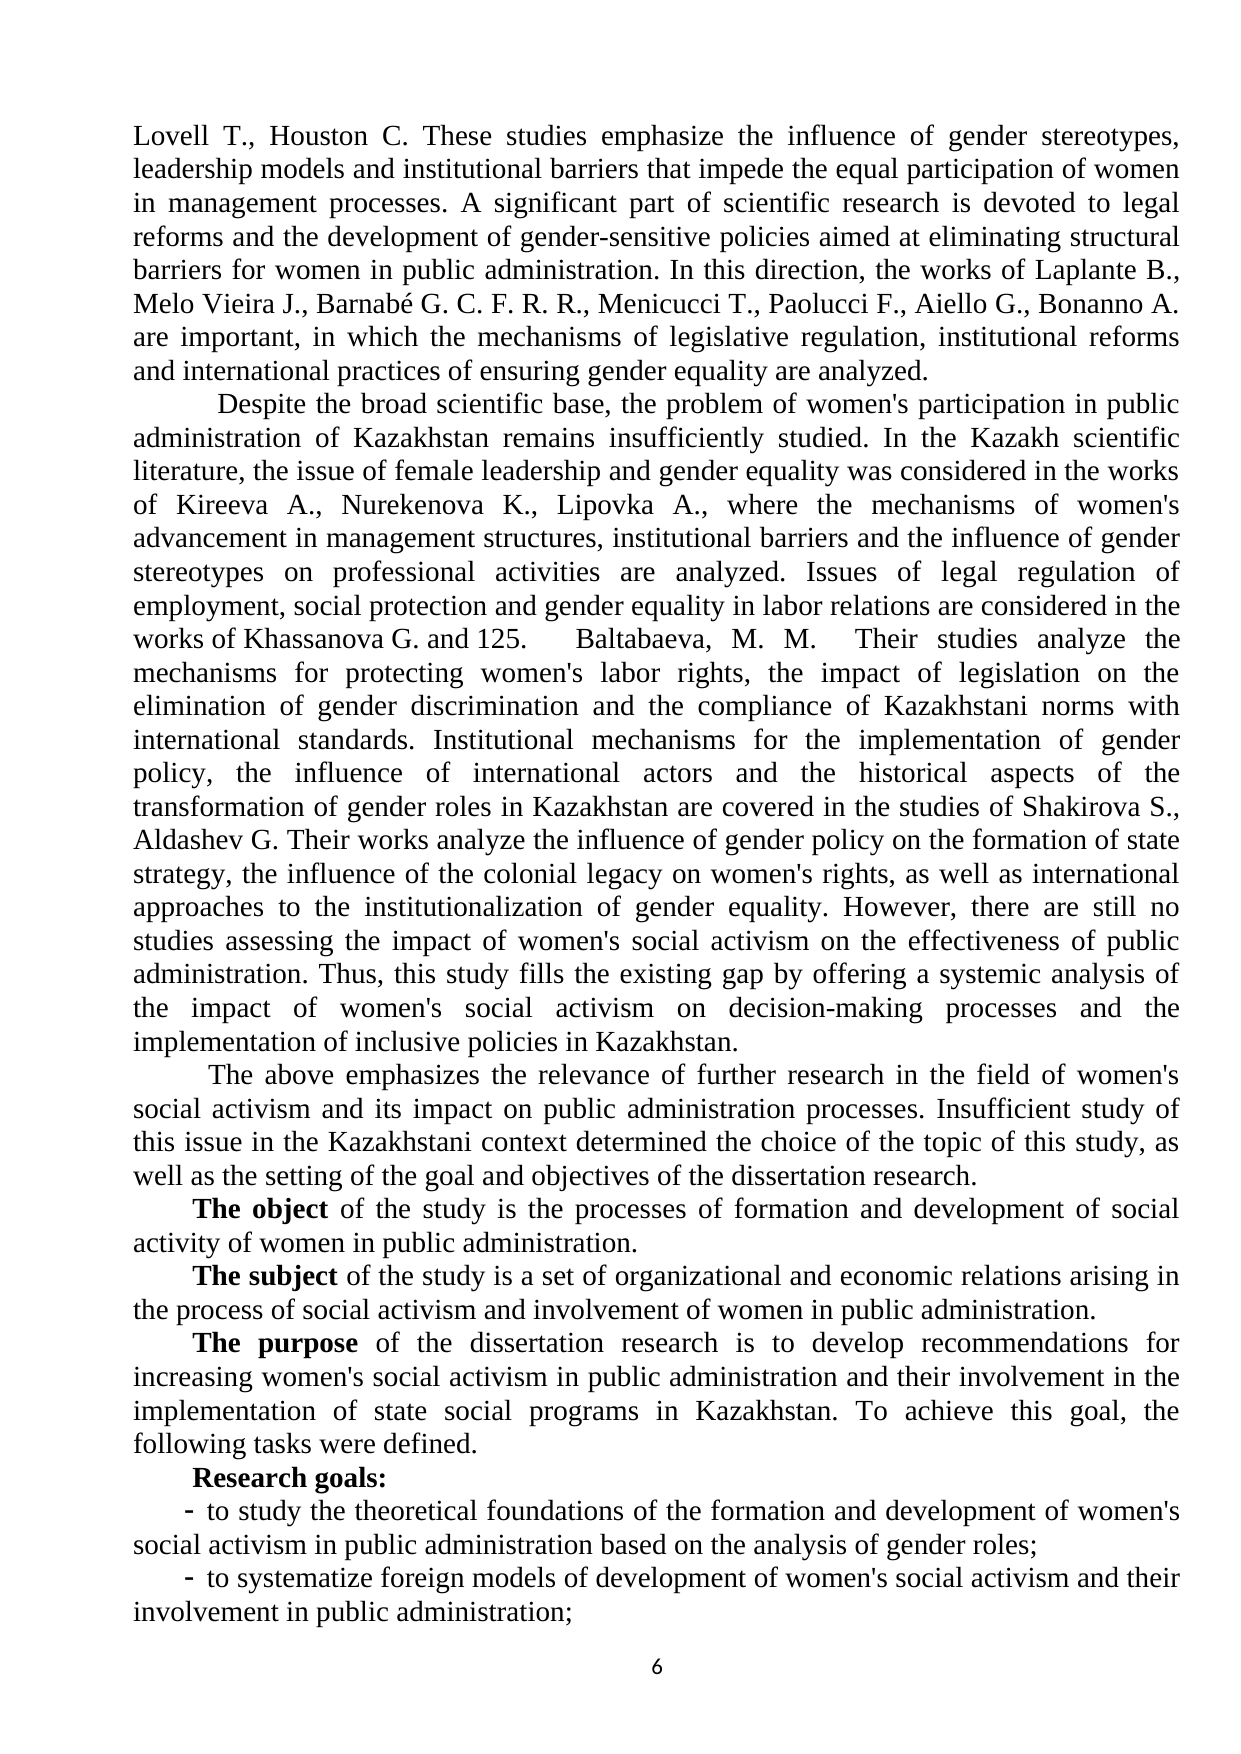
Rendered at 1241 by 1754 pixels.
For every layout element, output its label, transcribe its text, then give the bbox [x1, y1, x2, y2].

text Despite the broad scientific base, the problem of women's participation in public administration of Kazakhstan remains insufficiently studied. In the Kazakh scientific literature, the issue of female leadership and gender equality was considered in the works of Kireeva A., Nurekenova K., Lipovka A., where the mechanisms of women's advancement in management structures, institutional barriers and the influence of gender stereotypes on professional activities are analyzed. Issues of legal regulation of employment, social protection and gender equality in labor relations are considered in the works of Khassanova G. and 125. Baltabaeva, M. M. Their studies analyze the mechanisms for protecting women's labor rights, the impact of legislation on the elimination of gender discrimination and the compliance of Kazakhstani norms with international standards. Institutional mechanisms for the implementation of gender policy, the influence of international actors and the historical aspects of the transformation of gender roles in Kazakhstan are covered in the studies of Shakirova S., Aldashev G. Their works analyze the influence of gender policy on the formation of state strategy, the influence of the colonial legacy on women's rights, as well as international approaches to the institutionalization of gender equality. However, there are still no studies assessing the impact of women's social activism on the effectiveness of public administration. Thus, this study fills the existing gap by offering a systemic analysis of the impact of women's social activism on decision-making processes and the implementation of inclusive policies in Kazakhstan. [133, 386, 1181, 1057]
list to study the theoretical foundations of the formation and development of women's social activism in public administration based on the analysis of gender roles; [133, 1493, 1181, 1561]
text The subject of the study is a set of organizational and economic relations arising in the process of social activism and involvement of women in public administration. [133, 1258, 1181, 1326]
text The purpose of the dissertation research is to develop recommendations for increasing women's social activism in public administration and their involvement in the implementation of state social programs in Kazakhstan. To achieve this goal, the following tasks were defined. [133, 1326, 1181, 1460]
text The above emphasizes the relevance of further research in the field of women's social activism and its impact on public administration processes. Insufficient study of this issue in the Kazakhstani context determined the choice of the topic of this study, as well as the setting of the goal and objectives of the dissertation research. [133, 1057, 1181, 1191]
list to systematize foreign models of development of women's social activism and their involvement in public administration; [133, 1561, 1181, 1628]
text The object of the study is the processes of formation and development of social activity of women in public administration. [133, 1191, 1181, 1258]
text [133, 118, 1181, 386]
text Research goals: [133, 1460, 1181, 1493]
